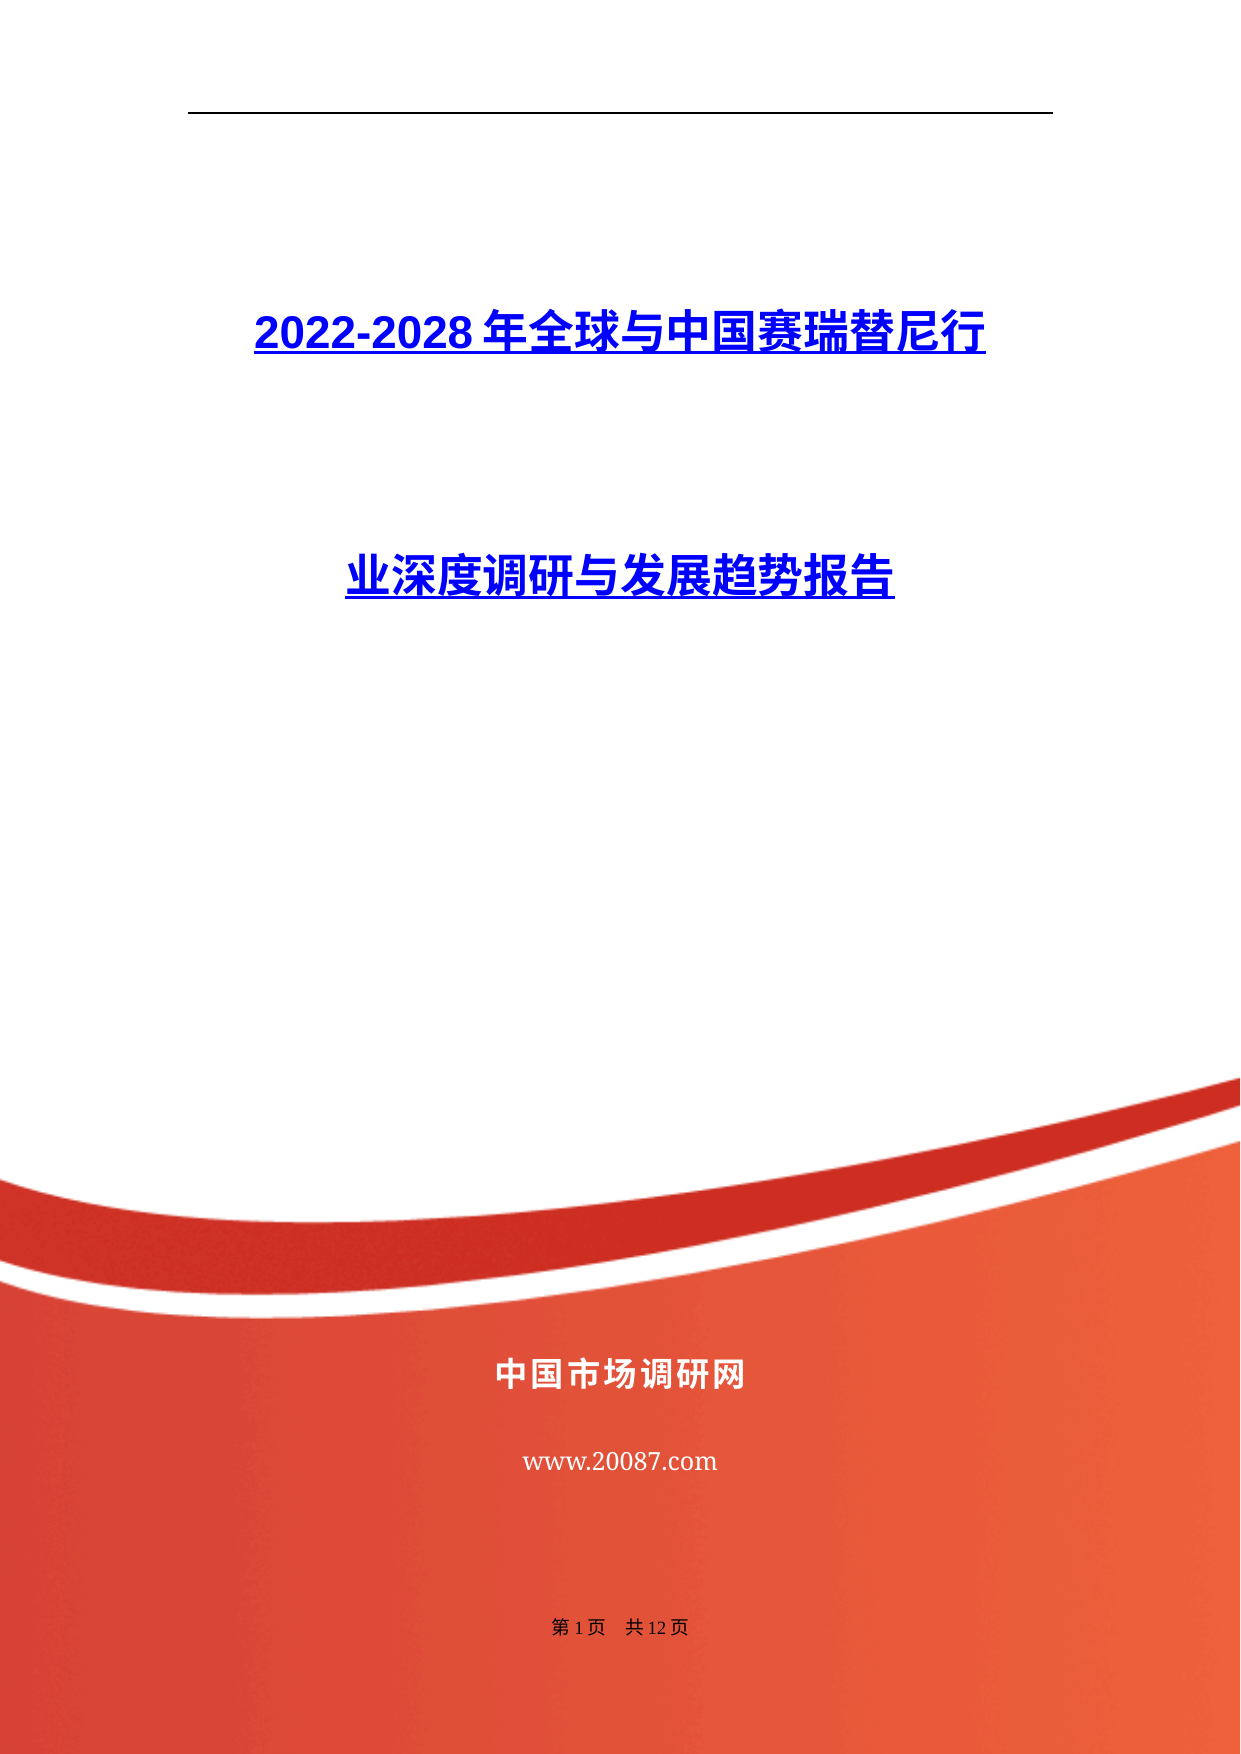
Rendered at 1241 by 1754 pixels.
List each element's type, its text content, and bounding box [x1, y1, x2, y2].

text www.20087.com [187, 1428, 1053, 1493]
table_header 2022-2028年全球与中国赛瑞替尼行业深度调研与发展趋势报告 [188, 207, 1053, 773]
subtitle 中国市场调研网 [187, 1339, 1053, 1404]
picture [0, 1006, 1241, 1754]
